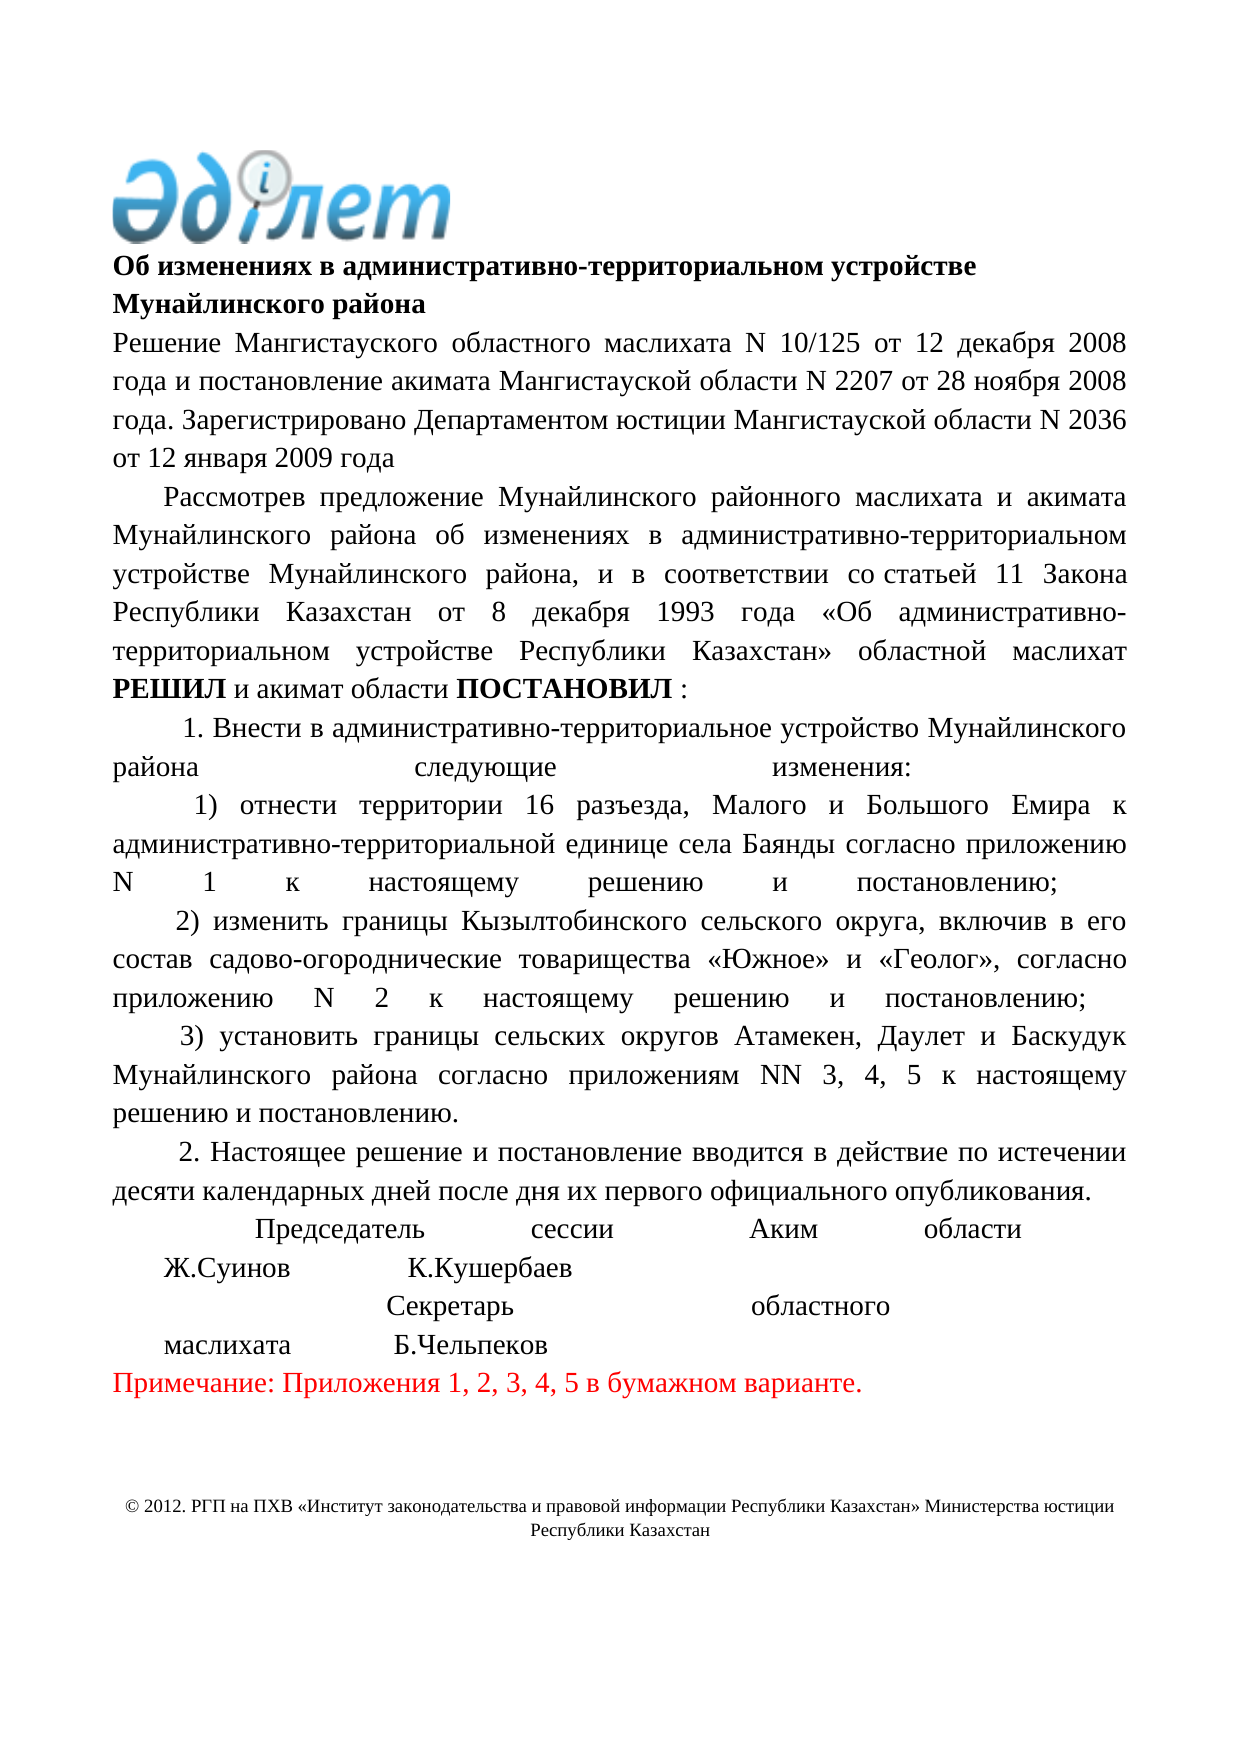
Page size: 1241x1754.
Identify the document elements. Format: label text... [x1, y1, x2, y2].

text Секретарь областного маслихата Б.Чельпеков [112, 1288, 1128, 1360]
text Рассмотрев предложение Мунайлинского районного маслихата и акимата Мунайлинского района об изменениях в административно-территориальном устройстве Мунайлинского района, и в соответствии со статьей 11 Закона Республики Казахстан от 8 декабря 1993 года «Об административно-территориальном устройстве Республики Казахстан» областной маслихат РЕШИЛ и акимат области ПОСТАНОВИЛ : [112, 479, 1128, 705]
text Об изменениях в административно-территориальном устройстве Мунайлинского района [112, 248, 1128, 320]
text 2. Настоящее решение и постановление вводится в действие по истечении десяти календарных дней после дня их первого официального опубликования. [112, 1134, 1128, 1206]
text Председатель сессии Аким области Ж.Суинов К.Кушербаев [112, 1211, 1128, 1283]
text Примечание: Приложения 1, 2, 3, 4, 5 в бумажном варианте. [112, 1365, 1128, 1399]
picture [112, 150, 451, 244]
text © 2012. РГП на ПХВ «Институт законодательства и правовой информации Республики Казахстан» Министерства юстиции Республики Казахстан [112, 1494, 1128, 1541]
text 1. Внести в административно-территориальное устройство Мунайлинского района следующие изменения: 1) отнести территории 16 разъезда, Малого и Большого Емира к административно-территориальной единице села Баянды согласно приложению N 1 к настоящему решению и постановлению; 2) изменить границы Кызылтобинского сельского округа, включив в его состав садово-огороднические товарищества «Южное» и «Геолог», согласно приложению N 2 к настоящему решению и постановлению; 3) установить границы сельских округов Атамекен, Даулет и Баскудук Мунайлинского района согласно приложениям NN 3, 4, 5 к настоящему решению и постановлению. [112, 710, 1128, 1129]
text Решение Мангистауского областного маслихата N 10/125 от 12 декабря 2008 года и постановление акимата Мангистауской области N 2207 от 28 ноября 2008 года. Зарегистрировано Департаментом юстиции Мангистауской области N 2036 от 12 января 2009 года [112, 325, 1128, 474]
